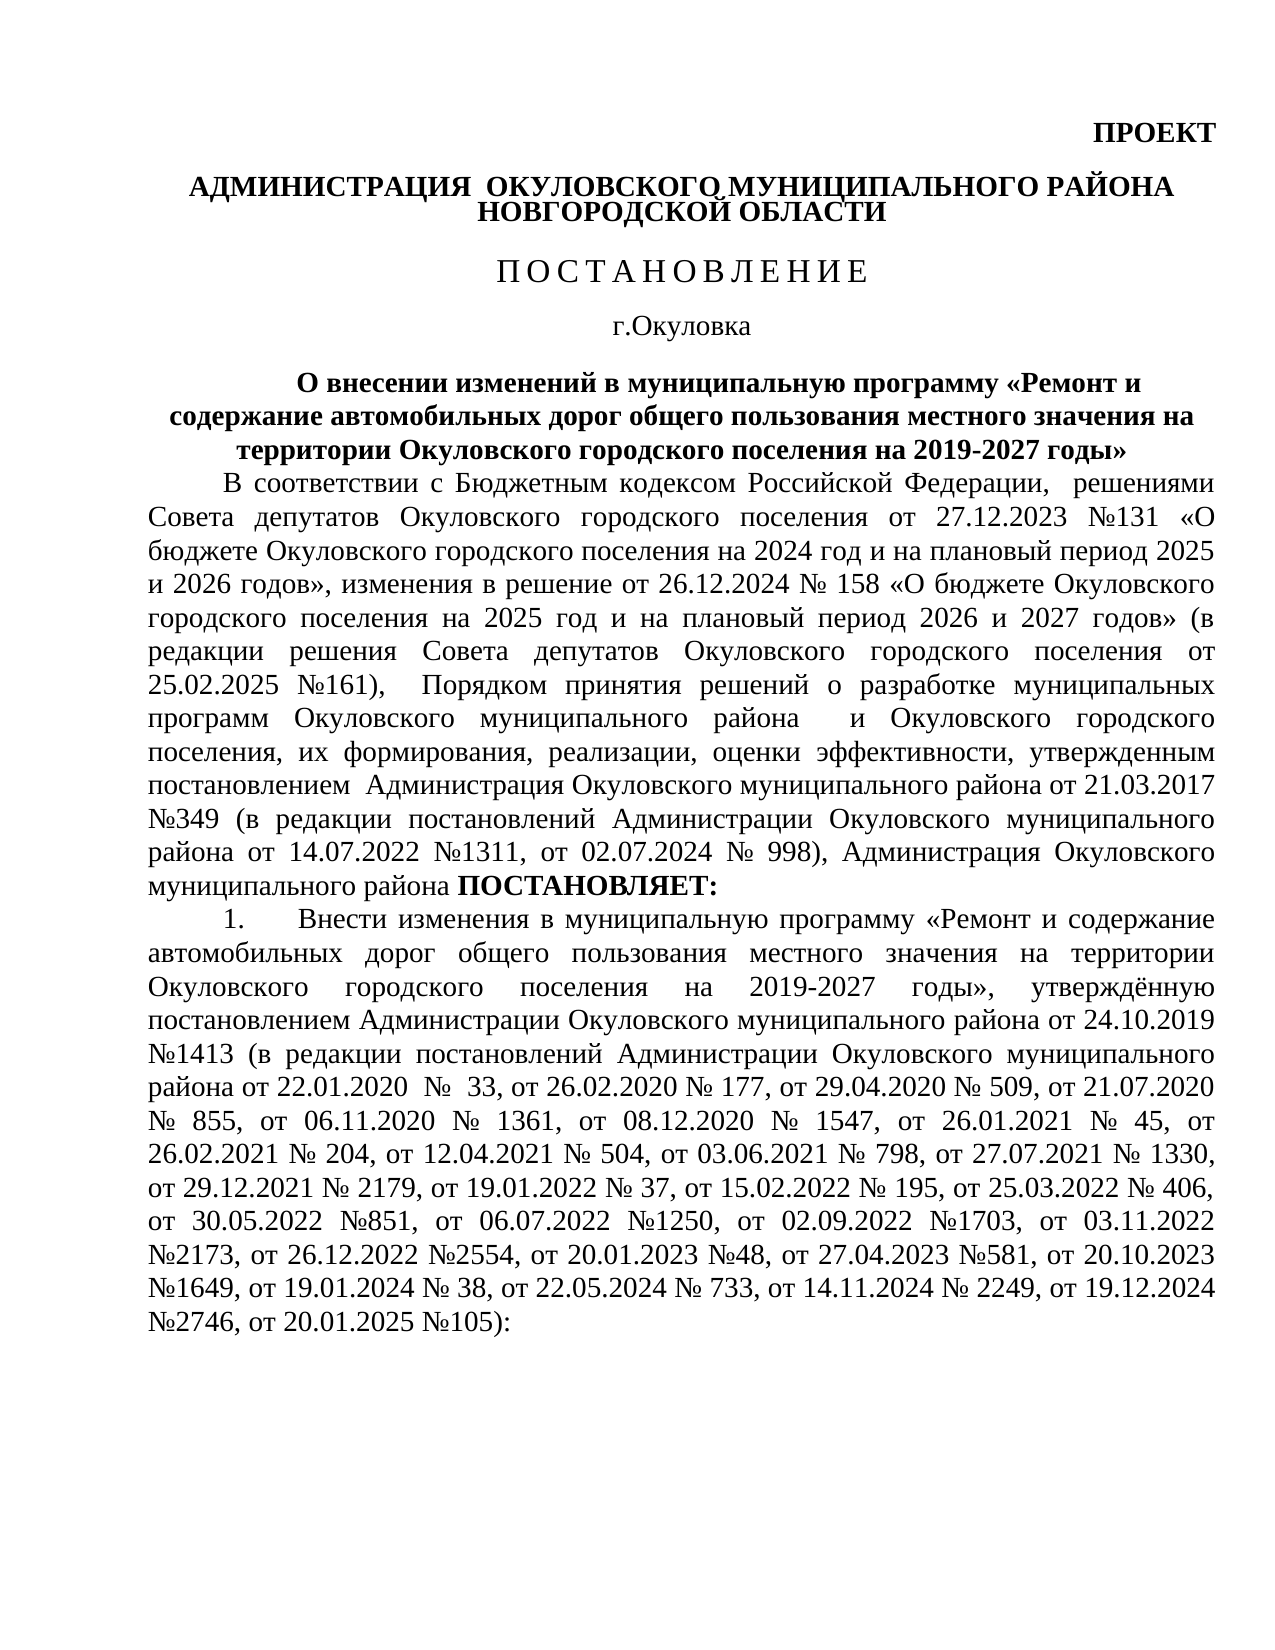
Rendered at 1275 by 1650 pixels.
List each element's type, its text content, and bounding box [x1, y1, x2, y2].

text Администрация ОКУЛОВСКОГО муниципального РАЙОНА [841, 177, 1216, 202]
text ПРОЕКТ [148, 123, 1216, 148]
text Администрация ОКУЛОВСКОГО муниципального РАЙОНА [423, 177, 842, 202]
list Внести изменения в муниципальную программу «Ремонт и содержание автомобильных дорог общего пользования местного значения на территории Окуловского городского поселения на 2019-2027 годы», утверждённую постановлением Администрации Окуловского муниципального района от 24.10.2019 №1413 (в редакции постановлений Администрации Окуловского муниципального района от 22.01.2020 № 33, от 26.02.2020 № 177, от 29.04.2020 № 509, от 21.07.2020 № 855, от 06.11.2020 № 1361, от 08.12.2020 № 1547, от 26.01.2021 № 45, от 26.02.2021 № 204, от 12.04.2021 № 504, от 03.06.2021 № 798, от 27.07.2021 № 1330, от 29.12.2021 № 2179, от 19.01.2022 № 37, от 15.02.2022 № 195, от 25.03.2022 № 406, от 30.05.2022 №851, от 06.07.2022 №1250, от 02.09.2022 №1703, от 03.11.2022 №2173, от 26.12.2022 №2554, от 20.01.2023 №48, от 27.04.2023 №581, от 20.10.2023 №1649, от 19.01.2024 № 38, от 22.05.2024 № 733, от 14.11.2024 № 2249, от 19.12.2024 №2746, от 20.01.2025 №105): [148, 902, 1216, 1338]
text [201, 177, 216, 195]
text О внесении изменений в муниципальную программу «Ремонт и содержание автомобильных дорог общего пользования местного значения на территории Окуловского городского поселения на 2019-2027 годы» [148, 365, 1216, 466]
text г.Окуловка [148, 315, 1216, 340]
text новгородской области [148, 202, 1216, 252]
text В соответствии с Бюджетным кодексом Российской Федерации, решениями Совета депутатов Окуловского городского поселения от 27.12.2023 №131 «О бюджете Окуловского городского поселения на 2024 год и на плановый период 2025 и 2026 годов», изменения в решение от 26.12.2024 № 158 «О бюджете Окуловского городского поселения на 2025 год и на плановый период 2026 и 2027 годов» (в редакции решения Совета депутатов Окуловского городского поселения от 25.02.2025 №161), Порядком принятия решений о разработке муниципальных программ Окуловского муниципального района и Окуловского городского поселения, их формирования, реализации, оценки эффективности, утвержденным постановлением Администрация Окуловского муниципального района от 21.03.2017 №349 (в редакции постановлений Администрации Окуловского муниципального района от 14.07.2022 №1311, от 02.07.2024 № 998), Администрация Окуловского муниципального района ПОСТАНОВЛЯЕТ: [148, 466, 1216, 902]
text Администрация ОКУЛОВСКОГО муниципального РАЙОНА [228, 177, 424, 202]
text ПОСТАНОВЛЕНИЕ [148, 252, 1216, 290]
